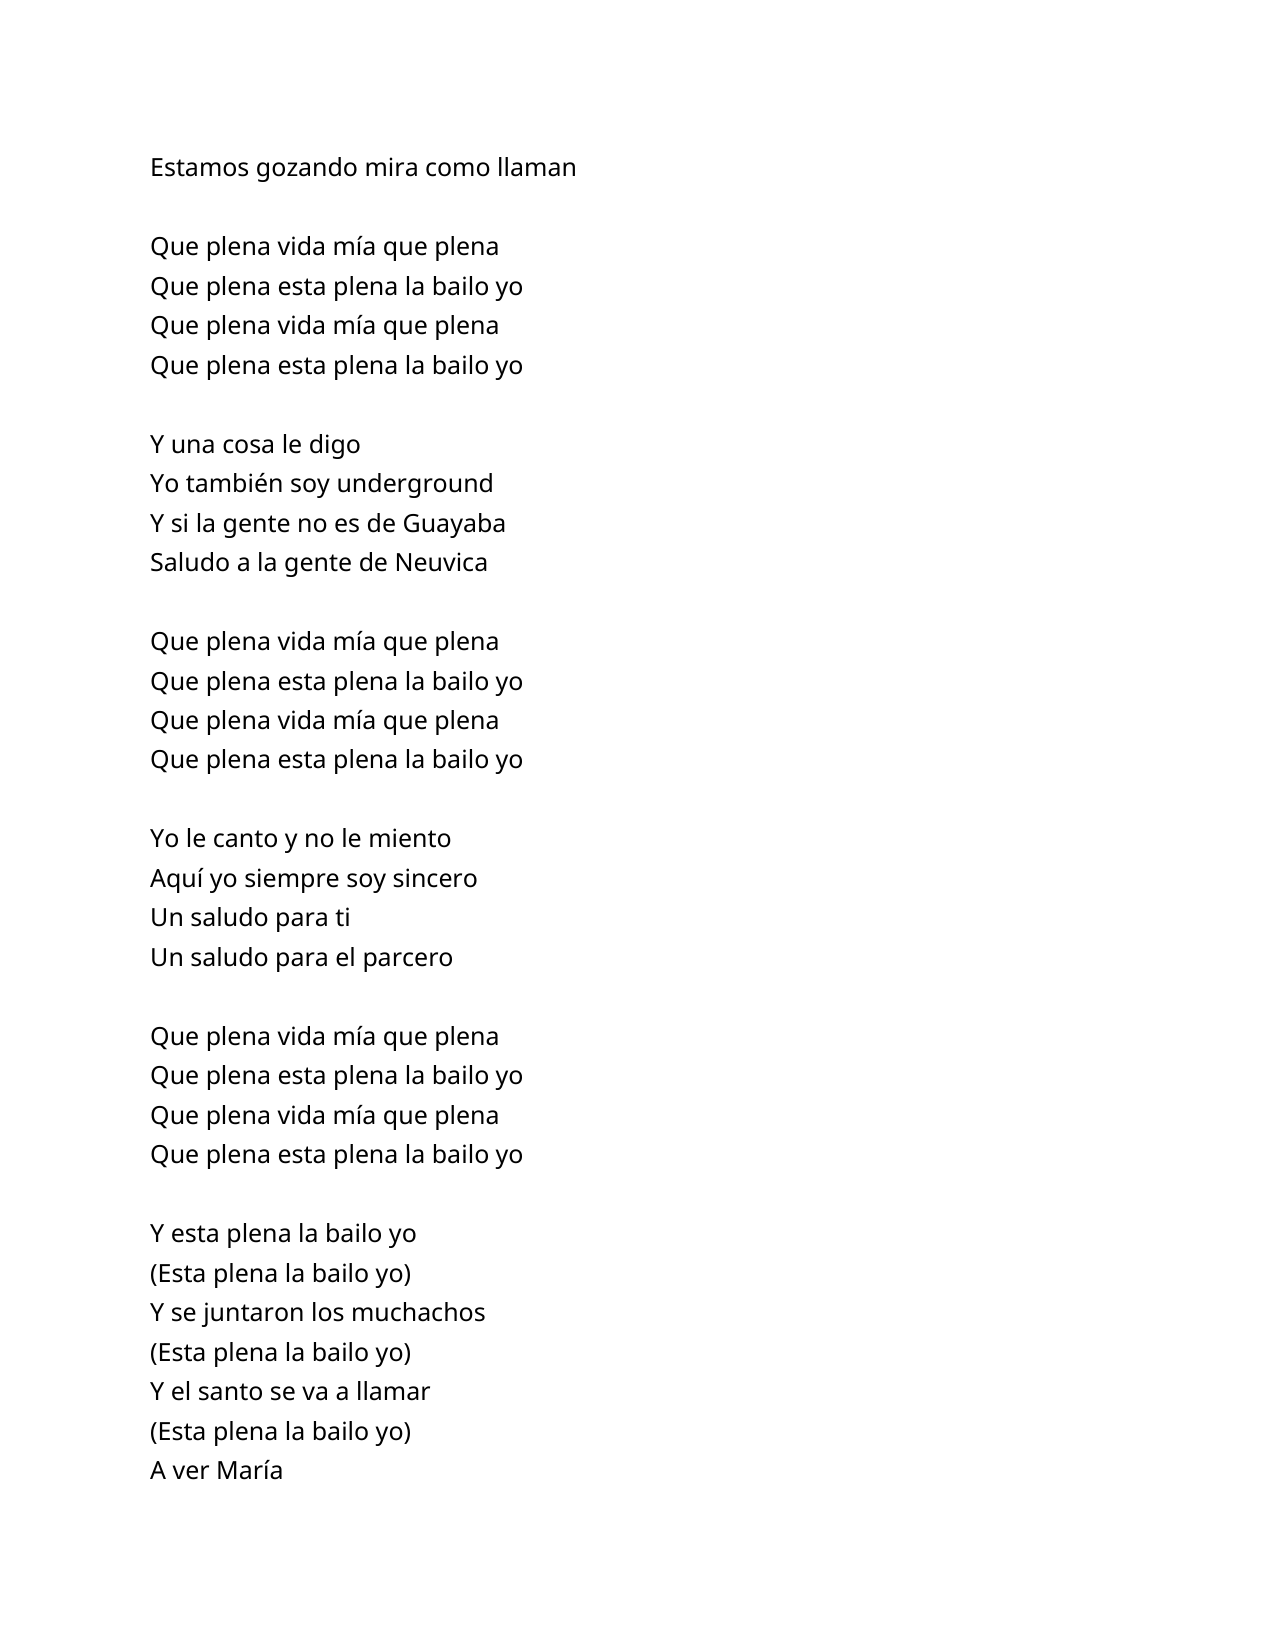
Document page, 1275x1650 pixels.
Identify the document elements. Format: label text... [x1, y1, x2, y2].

text Que plena esta plena la bailo yo [150, 1137, 1125, 1171]
text Que plena vida mía que plena [150, 308, 1125, 342]
text Que plena vida mía que plena [150, 229, 1125, 263]
text Y esta plena la bailo yo [150, 1216, 1125, 1250]
text Yo también soy underground [150, 466, 1125, 500]
text Que plena esta plena la bailo yo [150, 268, 1125, 302]
text Que plena vida mía que plena [150, 703, 1125, 737]
text Que plena esta plena la bailo yo [150, 347, 1125, 381]
text Yo le canto y no le miento [150, 821, 1125, 855]
text Que plena esta plena la bailo yo [150, 742, 1125, 776]
text Que plena vida mía que plena [150, 1097, 1125, 1132]
text Y se juntaron los muchachos [150, 1295, 1125, 1329]
text Estamos gozando mira como llaman [150, 150, 1125, 184]
text Y una cosa le digo [150, 426, 1125, 460]
text Aquí yo siempre soy sincero [150, 861, 1125, 895]
text Que plena esta plena la bailo yo [150, 663, 1125, 697]
text Y el santo se va a llamar [150, 1374, 1125, 1408]
text Un saludo para el parcero [150, 939, 1125, 974]
text Un saludo para ti [150, 900, 1125, 934]
text Que plena vida mía que plena [150, 624, 1125, 658]
text (Esta plena la bailo yo) [150, 1255, 1125, 1289]
text (Esta plena la bailo yo) [150, 1334, 1125, 1368]
text Que plena esta plena la bailo yo [150, 1058, 1125, 1092]
text Y si la gente no es de Guayaba [150, 505, 1125, 539]
text Que plena vida mía que plena [150, 1018, 1125, 1053]
text A ver María [150, 1453, 1125, 1487]
text (Esta plena la bailo yo) [150, 1413, 1125, 1447]
text Saludo a la gente de Neuvica [150, 545, 1125, 579]
